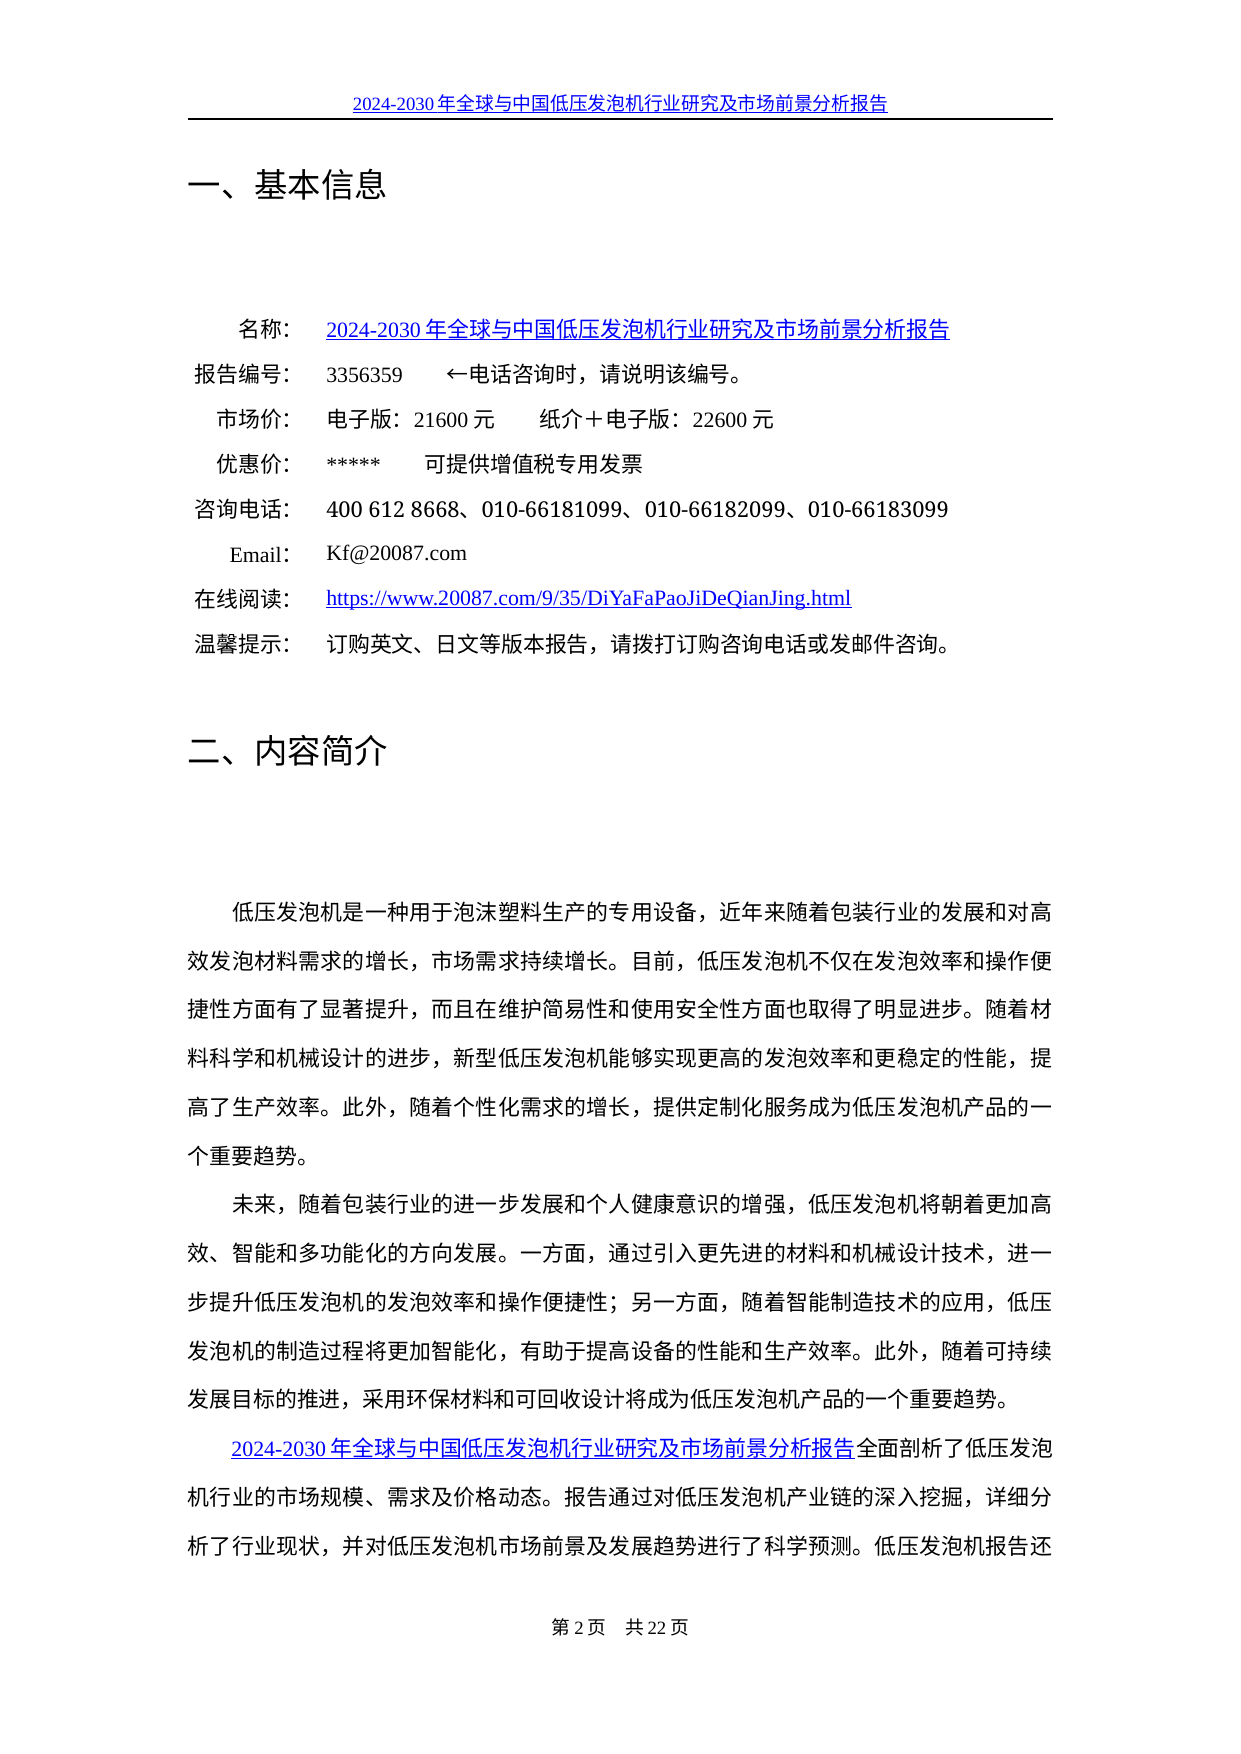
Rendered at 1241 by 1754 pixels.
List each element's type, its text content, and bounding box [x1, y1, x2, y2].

table_cell Email： [167, 537, 315, 582]
table_header 2024-2030年全球与中国低压发泡机行业研究及市场前景分析报告 [315, 312, 1073, 357]
title 一、基本信息 [187, 150, 1053, 215]
table_cell 市场价： [167, 402, 315, 447]
table_cell [315, 582, 1073, 627]
table_cell 优惠价： [167, 447, 315, 492]
table_cell 报告编号： [167, 357, 315, 402]
title 二、内容简介 [187, 717, 1053, 782]
table_cell Kf@20087.com [315, 537, 1073, 582]
table_cell 订购英文、日文等版本报告，请拨打订购咨询电话或发邮件咨询。 [315, 627, 1073, 672]
table_cell 3356359 ←电话咨询时，请说明该编号。 [315, 357, 1073, 402]
table_cell 400 612 8668、010-66181099、010-66182099、010-66183099 [315, 492, 1073, 537]
table_cell 电子版：21600 元 纸介＋电子版：22600 元 [315, 402, 1073, 447]
table_cell 温馨提示： [167, 627, 315, 672]
table_cell 在线阅读： [167, 582, 315, 627]
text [187, 894, 1053, 1561]
table_cell 咨询电话： [167, 492, 315, 537]
table_header 名称： [167, 312, 315, 357]
table_cell ***** 可提供增值税专用发票 [315, 447, 1073, 492]
